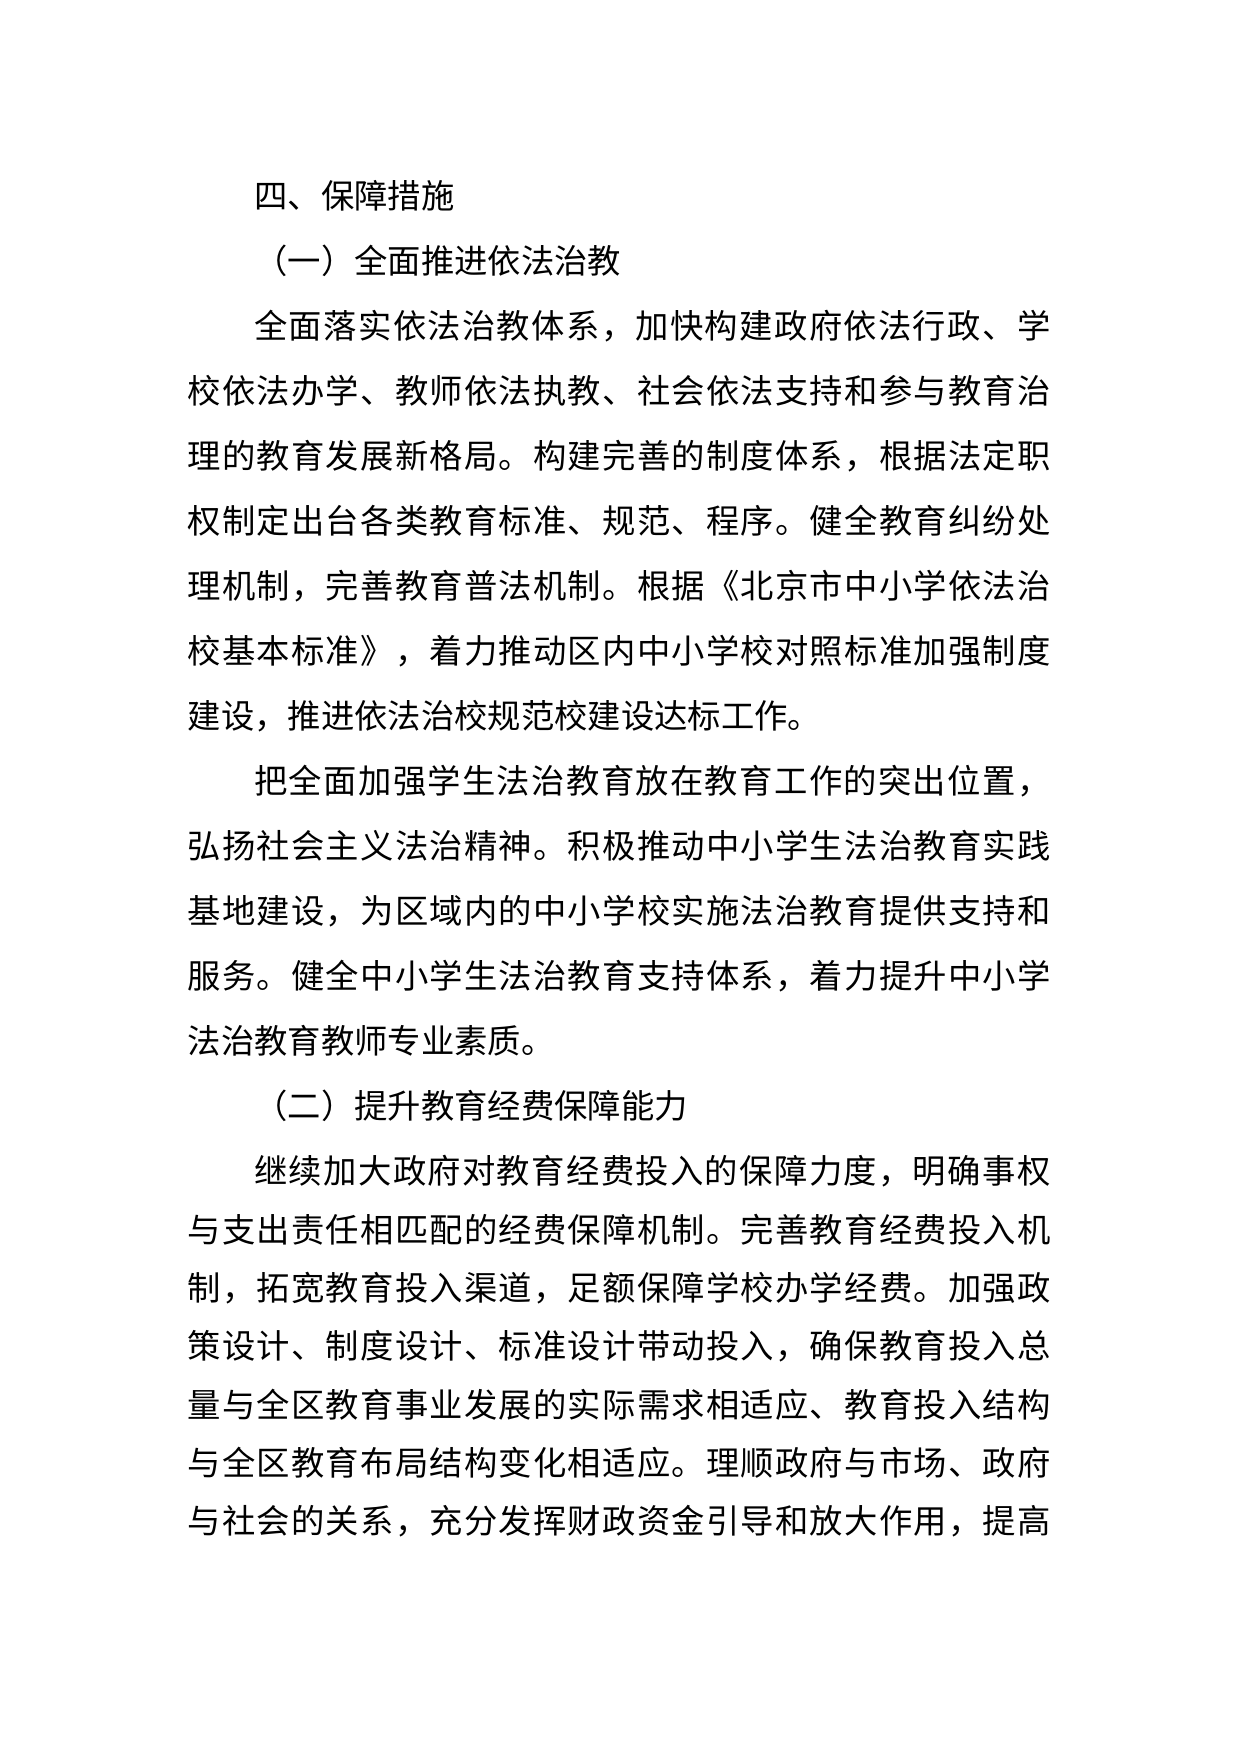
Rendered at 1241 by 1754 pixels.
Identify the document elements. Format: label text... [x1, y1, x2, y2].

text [187, 1137, 1053, 1545]
text 把全面加强学生法治教育放在教育工作的突出位置，弘扬社会主义法治精神。积极推动中小学生法治教育实践基地建设，为区域内的中小学校实施法治教育提供支持和服务。健全中小学生法治教育支持体系，着力提升中小学法治教育教师专业素质。 [187, 747, 1053, 1072]
text 全面落实依法治教体系，加快构建政府依法行政、学校依法办学、教师依法执教、社会依法支持和参与教育治理的教育发展新格局。构建完善的制度体系，根据法定职权制定出台各类教育标准、规范、程序。健全教育纠纷处理机制，完善教育普法机制。根据《北京市中小学依法治校基本标准》，着力推动区内中小学校对照标准加强制度建设，推进依法治校规范校建设达标工作。 [187, 292, 1053, 747]
subtitle 四、保障措施 [187, 162, 1053, 227]
subtitle （二）提升教育经费保障能力 [187, 1072, 1053, 1137]
subtitle （一）全面推进依法治教 [187, 227, 1053, 292]
